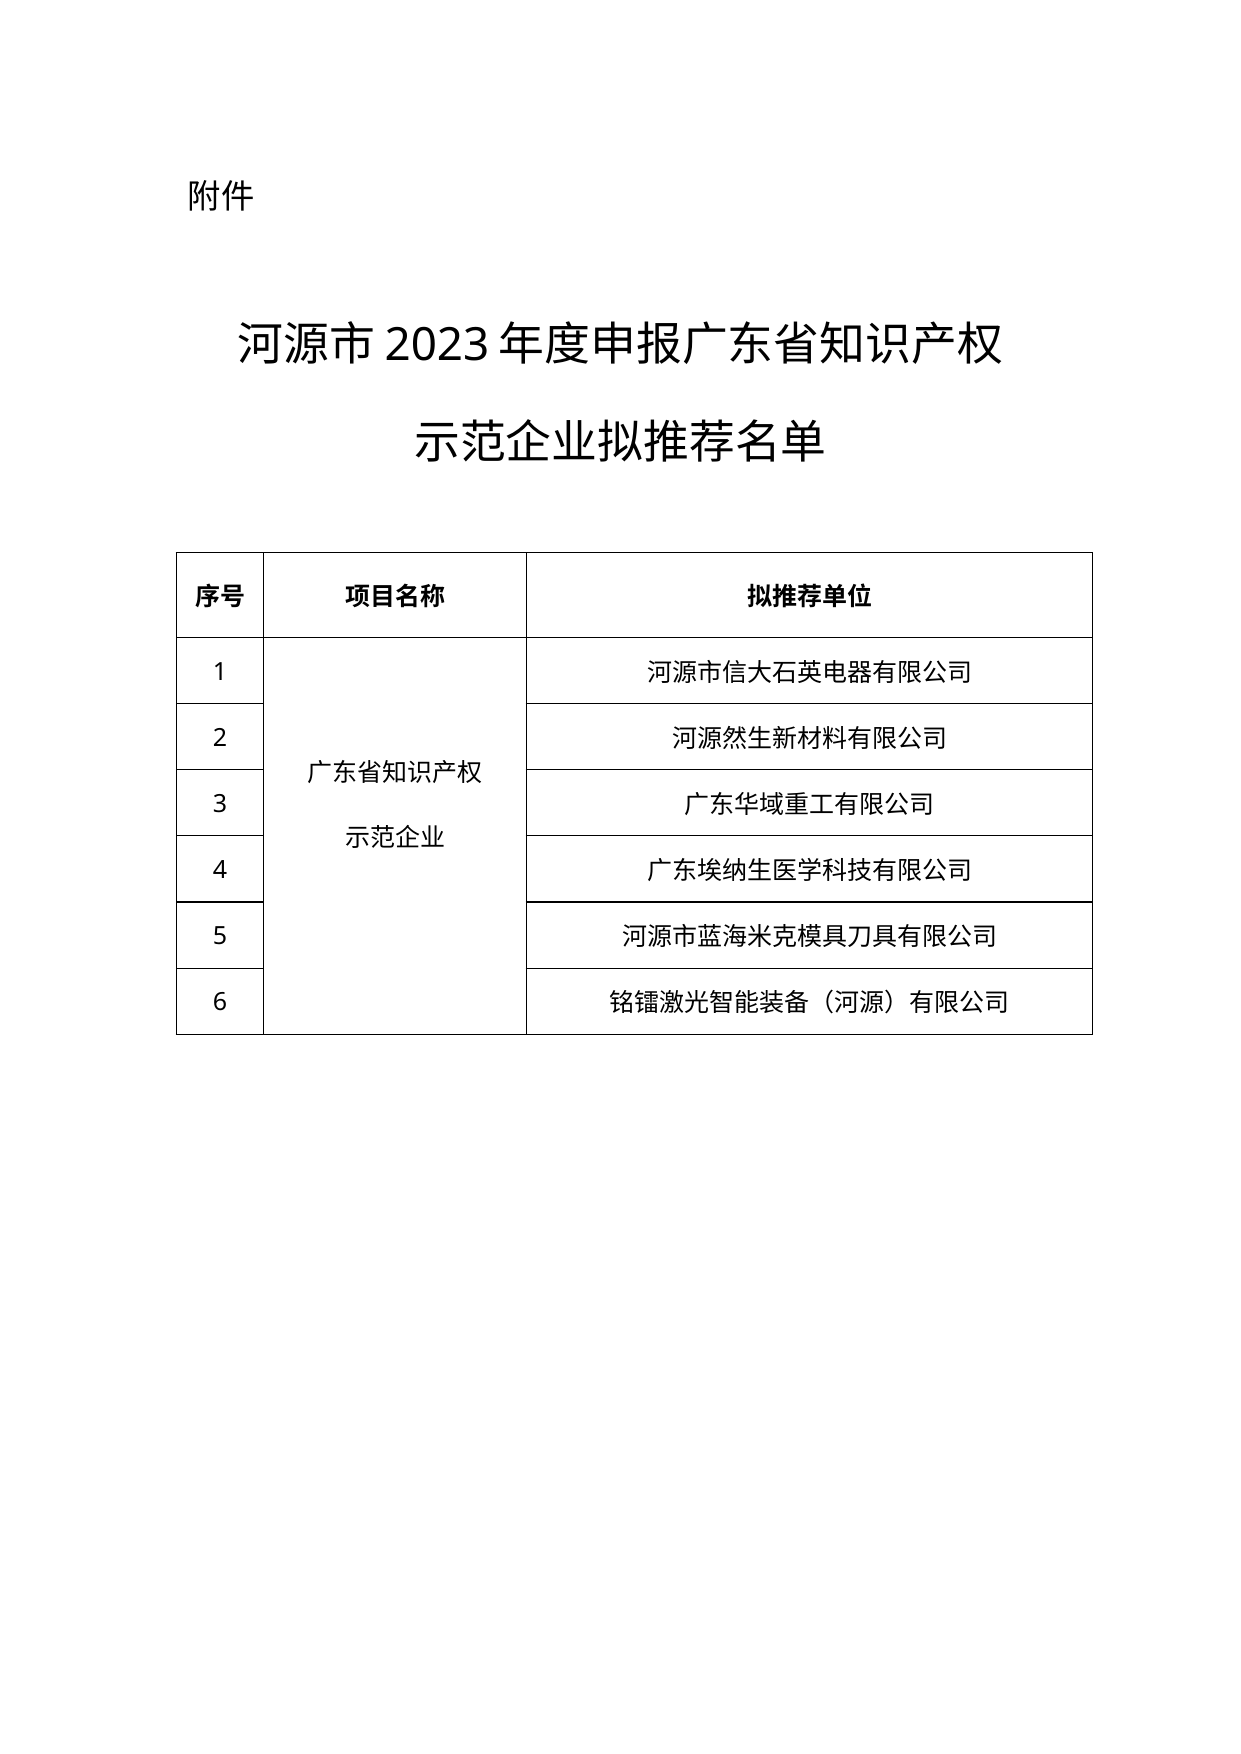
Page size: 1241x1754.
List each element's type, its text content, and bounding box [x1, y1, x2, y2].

table_cell 5 [177, 903, 263, 967]
table_cell 河源市蓝海米克模具刀具有限公司 [527, 903, 1092, 967]
table_cell 广东省知识产权 示范企业 [264, 638, 526, 1034]
table_cell 河源然生新材料有限公司 [527, 704, 1092, 769]
table_header 序号 [177, 553, 263, 637]
table_cell 3 [177, 770, 263, 835]
table_cell 广东埃纳生医学科技有限公司 [527, 836, 1092, 901]
text 附件 [187, 162, 1053, 227]
text 河源市2023年度申报广东省知识产权 [187, 292, 1053, 389]
table_header 项目名称 [264, 553, 526, 637]
table_cell 铭镭激光智能装备（河源）有限公司 [527, 969, 1092, 1034]
table_cell 1 [177, 638, 263, 703]
table_cell 2 [177, 704, 263, 769]
table_cell 4 [177, 836, 263, 901]
text 示范企业拟推荐名单 [187, 389, 1053, 487]
table_cell 广东华域重工有限公司 [527, 770, 1092, 835]
table_cell 6 [177, 969, 263, 1034]
table_header 拟推荐单位 [527, 553, 1092, 637]
table_cell 河源市信大石英电器有限公司 [527, 638, 1092, 703]
